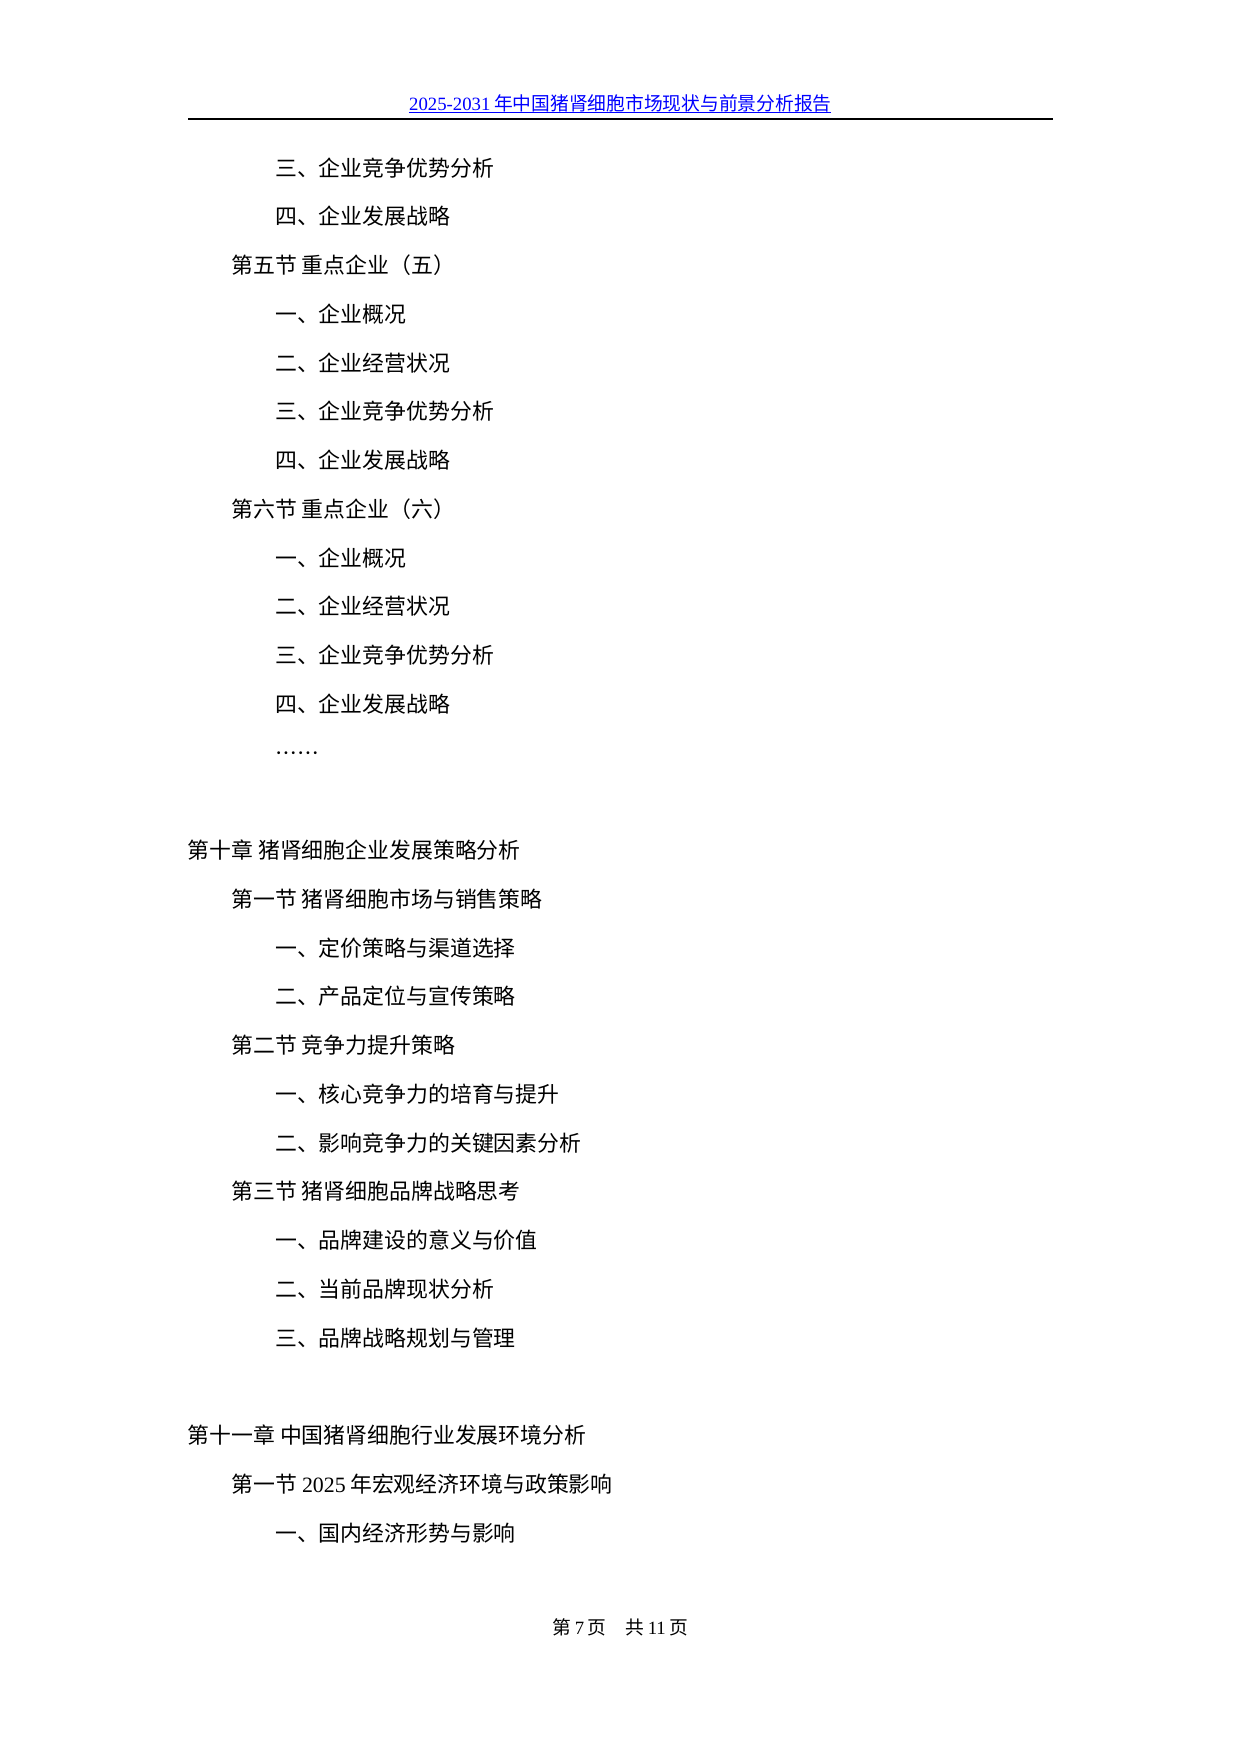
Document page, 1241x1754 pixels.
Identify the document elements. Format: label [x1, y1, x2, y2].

text [187, 150, 1053, 1548]
